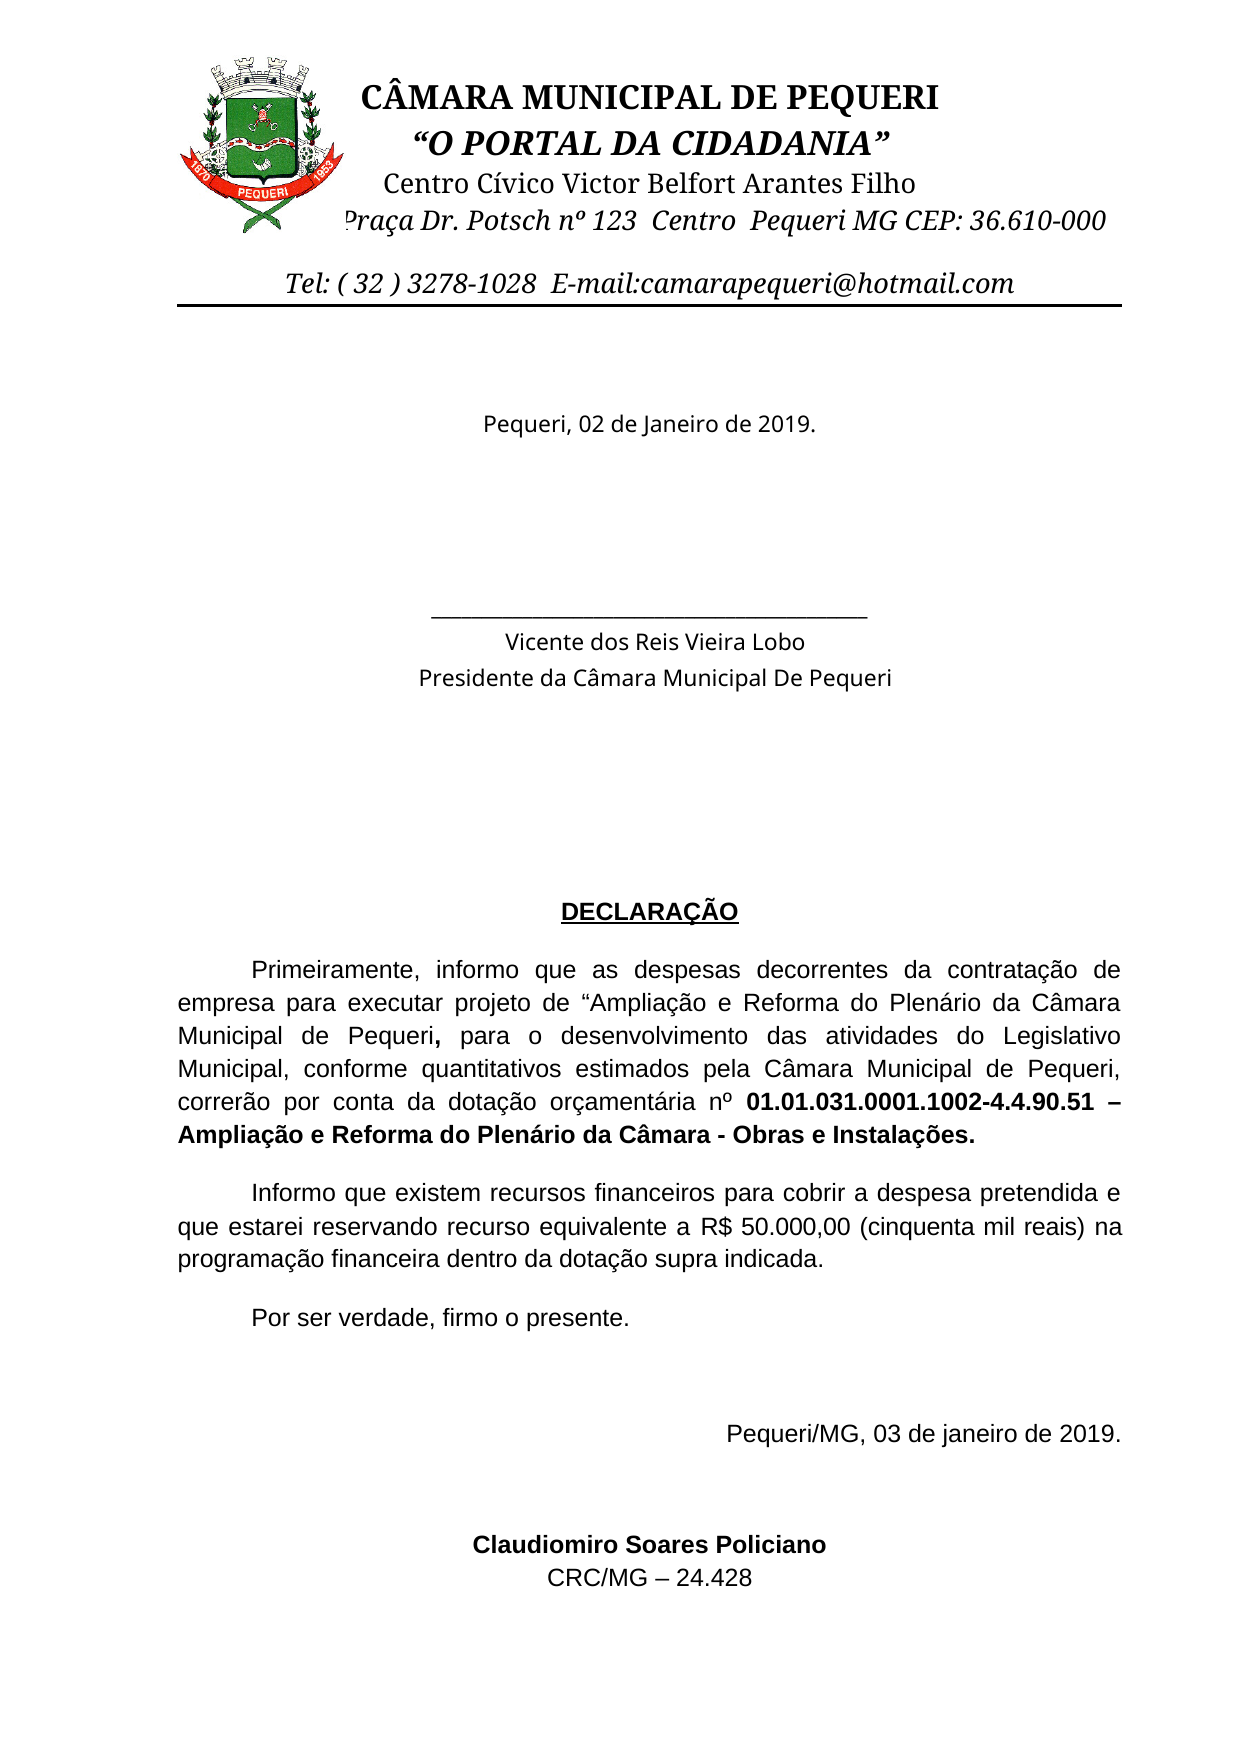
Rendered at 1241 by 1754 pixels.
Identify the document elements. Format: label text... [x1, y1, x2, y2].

text Vicente dos Reis Vieira Lobo [177, 626, 1133, 658]
text DECLARAÇÃO [177, 897, 1122, 926]
text Pequeri, 02 de Janeiro de 2019. [177, 408, 1122, 439]
text Claudiomiro Soares Policiano [177, 1530, 1122, 1559]
text CRC/MG – 24.428 [177, 1563, 1122, 1592]
text Presidente da Câmara Municipal De Pequeri [177, 662, 1133, 693]
text Por ser verdade, firmo o presente. [177, 1302, 1122, 1331]
text Informo que existem recursos financeiros para cobrir a despesa pretendida e que estarei reservando recurso equivalente a R$ 50.000,00 (cinquenta mil reais) na programação financeira dentro da dotação supra indicada. [177, 1178, 1122, 1273]
text Primeiramente, informo que as despesas decorrentes da contratação de empresa para executar projeto de “Ampliação e Reforma do Plenário da Câmara Municipal de Pequeri, para o desenvolvimento das atividades do Legislativo Municipal, conforme quantitativos estimados pela Câmara Municipal de Pequeri, correrão por conta da dotação orçamentária nº 01.01.031.0001.1002-4.4.90.51 – Ampliação e Reforma do Plenário da Câmara - Obras e Instalações. [177, 955, 1122, 1149]
picture [177, 55, 346, 234]
text Pequeri/MG, 03 de janeiro de 2019. [177, 1418, 1122, 1447]
text ___________________________________________ [177, 590, 1122, 622]
